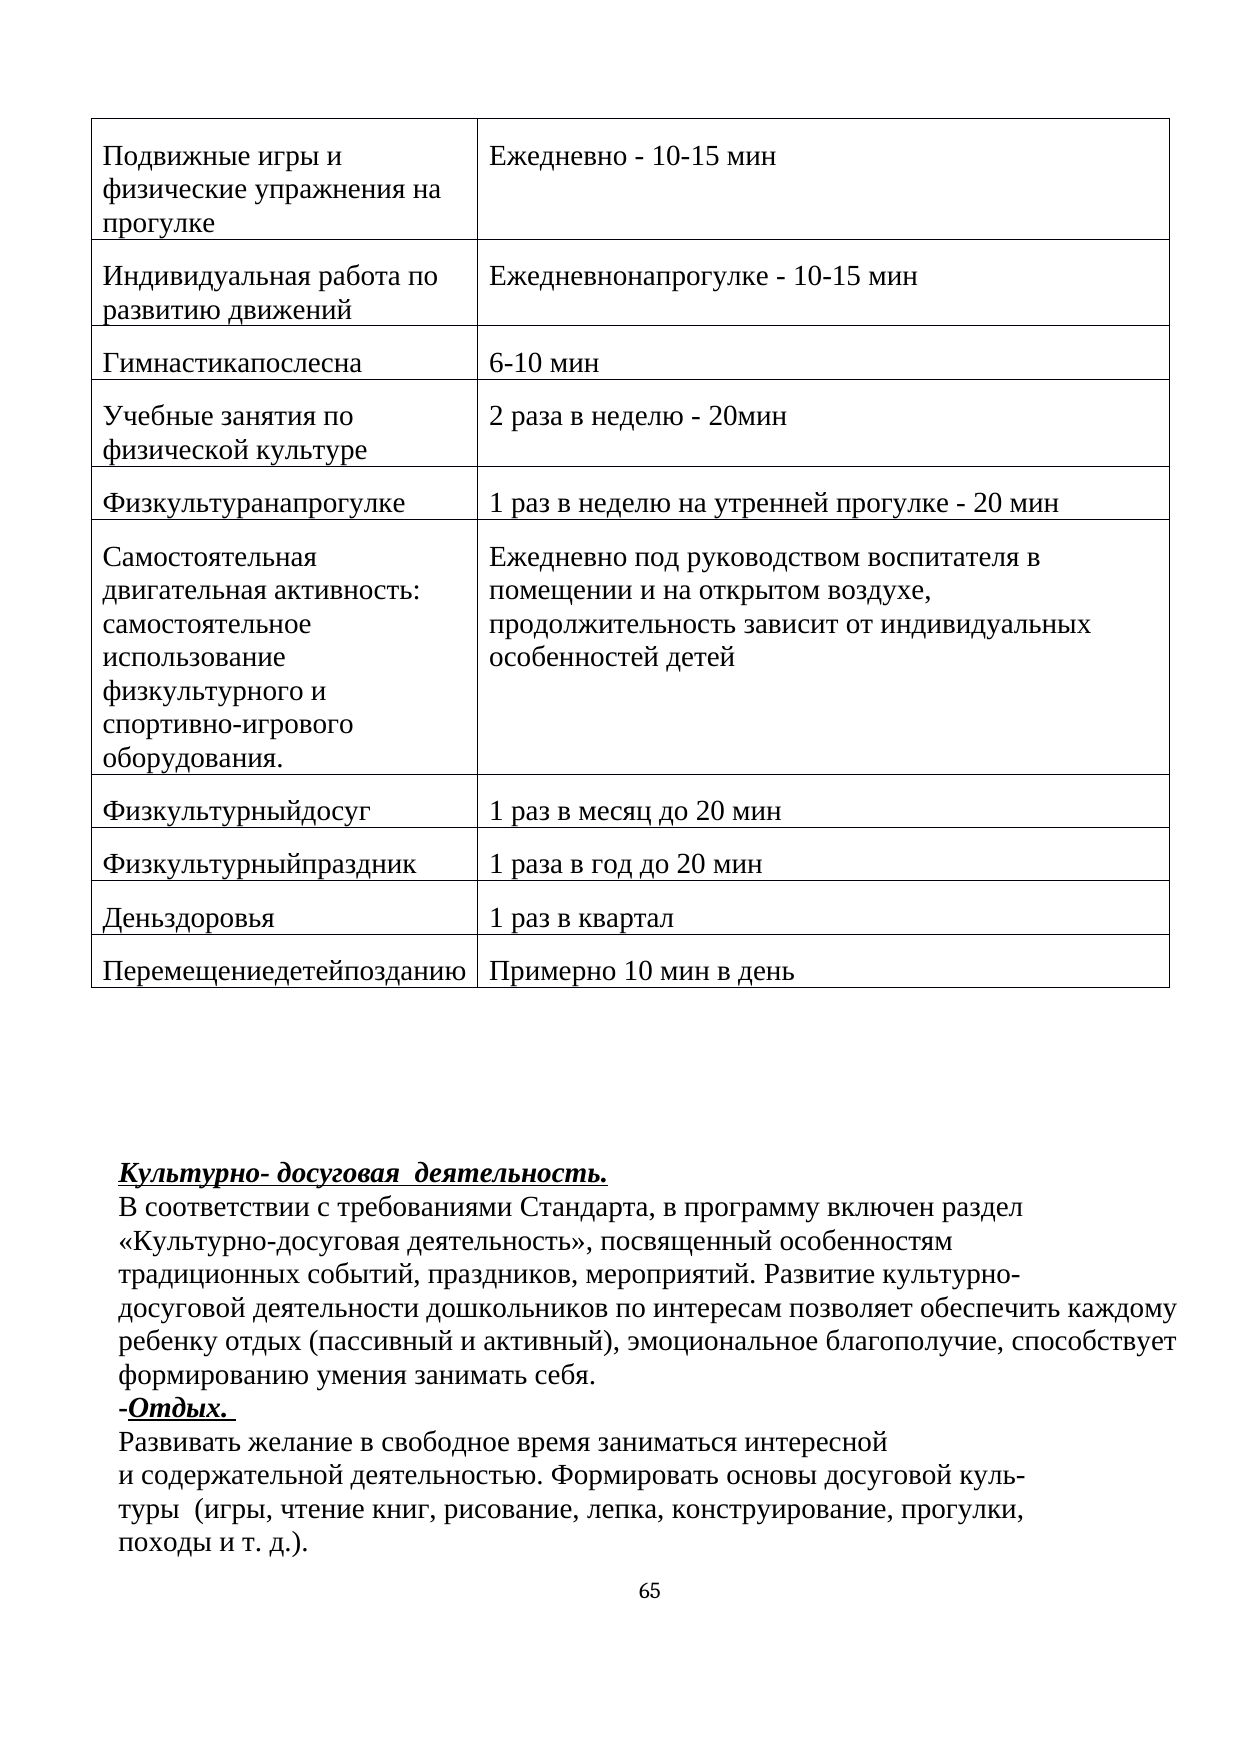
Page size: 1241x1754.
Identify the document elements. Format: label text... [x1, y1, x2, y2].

table_cell Примерно 10 мин в день [478, 935, 1169, 987]
table_cell 2 раза в неделю - 20мин [478, 380, 1169, 466]
table_cell Ежедневно под руководством воспитателя в помещении и на открытом воздухе, продолжительность зависит от индивидуальных особенностей детей [478, 520, 1169, 773]
text В соответствии с требованиями Стандарта, в программу включен раздел «Культурно-досуговая деятельность», посвященный особенностям [118, 1189, 1181, 1256]
table_cell 6-10 мин [478, 326, 1169, 379]
text -Отдых. [118, 1390, 1181, 1424]
table_cell Физкультурныйпраздник [92, 828, 477, 880]
text Культурно- досуговая деятельность. [118, 1156, 1181, 1189]
text досуговой деятельности дошкольников по интересам позволяет обеспечить каждому ребенку отдых (пассивный и активный), эмоциональное благополучие, способствует формированию умения занимать себя. [118, 1290, 1181, 1390]
table_cell 1 раза в год до 20 мин [478, 828, 1169, 880]
table_cell Физкультуранапрогулке [92, 467, 477, 519]
text Развивать желание в свободное время заниматься интересной [118, 1424, 1181, 1457]
text туры (игры, чтение книг, рисование, лепка, конструирование, прогулки, [118, 1491, 1181, 1524]
table_cell Ежедневнонапрогулке - 10-15 мин [478, 240, 1169, 325]
table_cell Самостоятельная двигательная активность: самостоятельное использование физкультурного и спортивно-игрового оборудования. [92, 520, 477, 773]
table_cell 1 раз в месяц до 20 мин [478, 775, 1169, 827]
table_cell 1 раз в неделю на утренней прогулке - 20 мин [478, 467, 1169, 519]
table_cell Гимнастикапослесна [92, 326, 477, 379]
table_cell Физкультурныйдосуг [92, 775, 477, 827]
table_cell Ежедневно - 10-15 мин [478, 119, 1169, 238]
table_cell Учебные занятия по физической культуре [92, 380, 477, 466]
table_cell 1 раз в квартал [478, 881, 1169, 933]
text и содержательной деятельностью. Формировать основы досуговой куль- [118, 1457, 1181, 1491]
table_cell Индивидуальная работа по развитию движений [92, 240, 477, 325]
table_cell Подвижные игры и физические упражнения на прогулке [92, 119, 477, 238]
text походы и т. д.). [118, 1524, 1181, 1558]
table_cell Перемещениедетейпозданию [92, 935, 477, 987]
text традиционных событий, праздников, мероприятий. Развитие культурно- [118, 1256, 1181, 1290]
table_cell Деньздоровья [92, 881, 477, 933]
